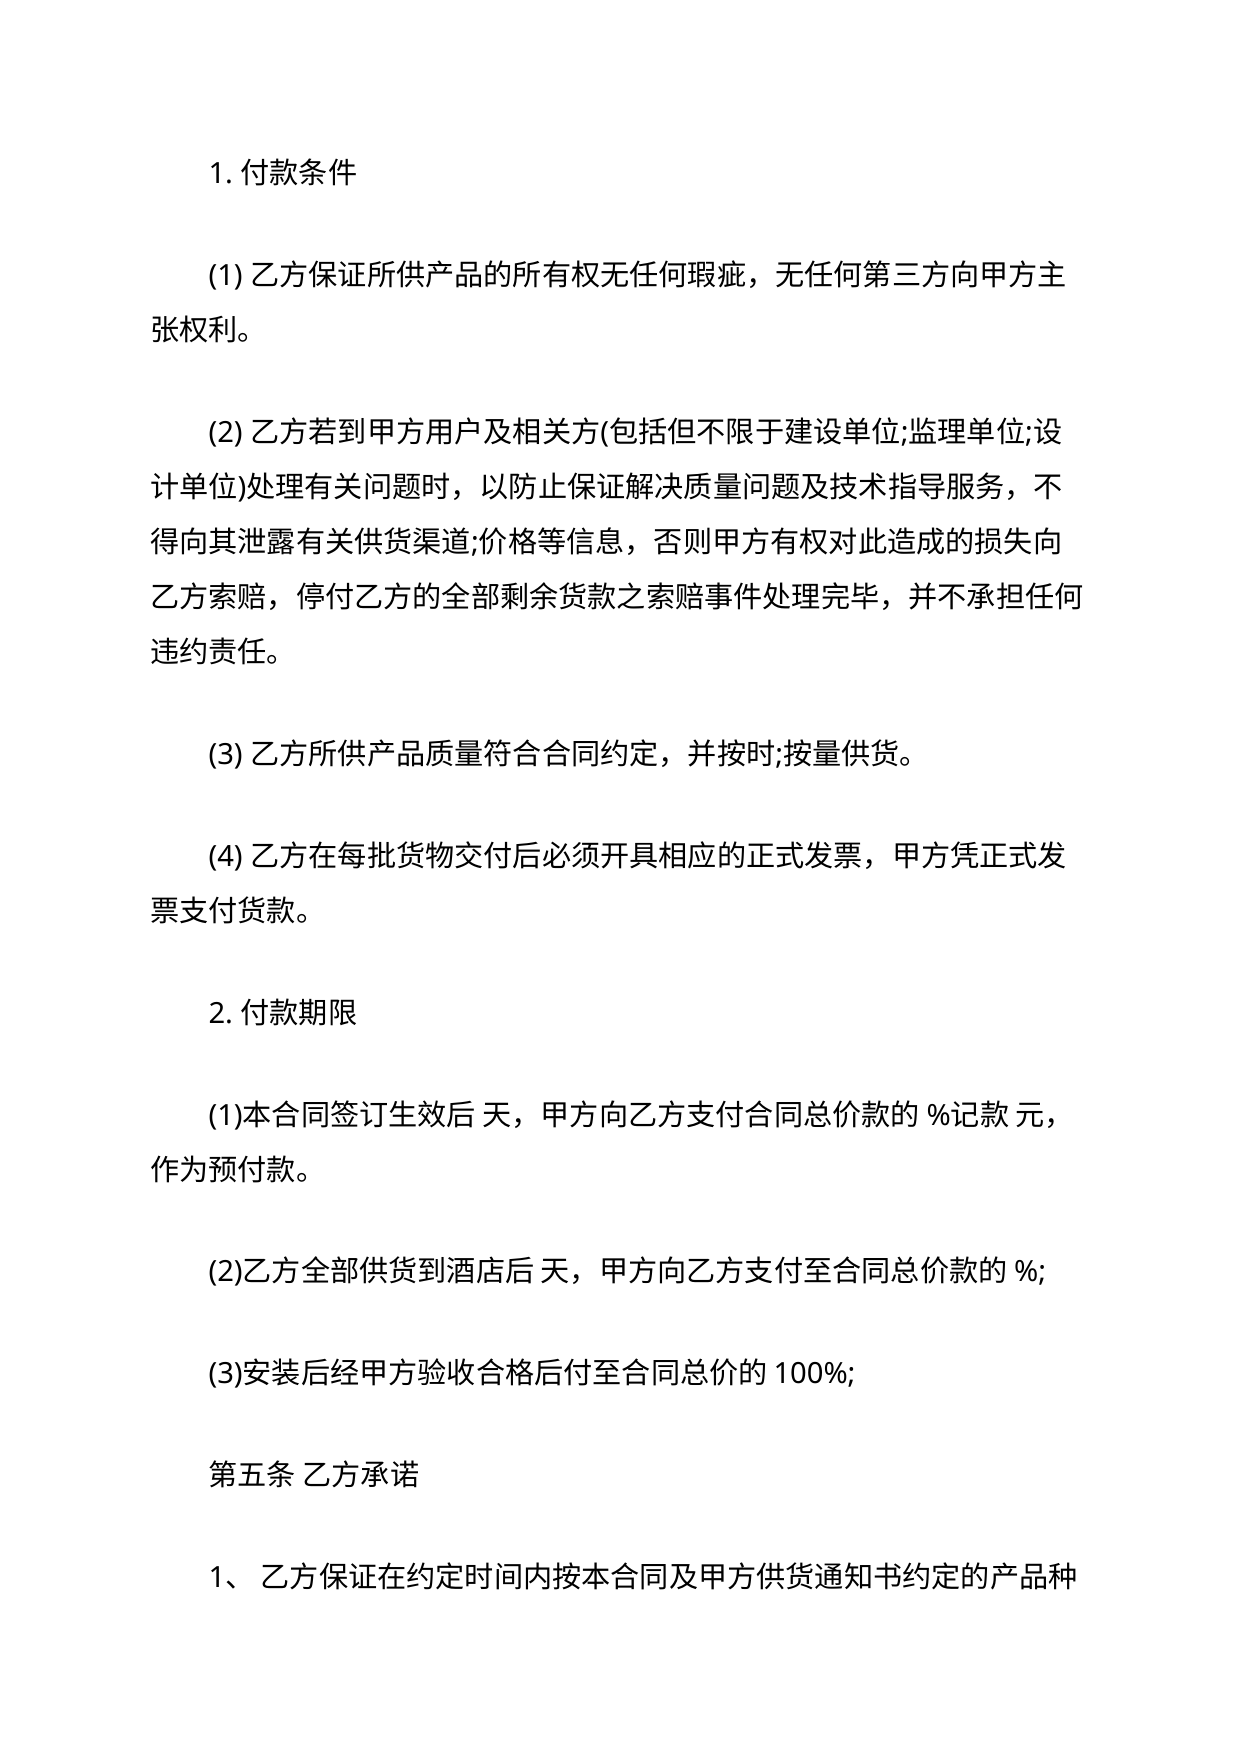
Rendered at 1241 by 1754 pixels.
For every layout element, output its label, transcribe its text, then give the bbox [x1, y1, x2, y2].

text (2) 乙方若到甲方用户及相关方(包括但不限于建设单位;监理单位;设计单位)处理有关问题时，以防止保证解决质量问题及技术指导服务，不得向其泄露有关供货渠道;价格等信息，否则甲方有权对此造成的损失向乙方索赔，停付乙方的全部剩余货款之索赔事件处理完毕，并不承担任何违约责任。 [150, 409, 1090, 671]
text 1. 付款条件 [150, 150, 1090, 192]
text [150, 1554, 1090, 1596]
text 2. 付款期限 [150, 989, 1090, 1032]
text (2)乙方全部供货到酒店后 天，甲方向乙方支付至合同总价款的 %; [150, 1248, 1090, 1290]
text (1)本合同签订生效后 天，甲方向乙方支付合同总价款的 %记款 元，作为预付款。 [150, 1091, 1090, 1188]
text (3) 乙方所供产品质量符合合同约定，并按时;按量供货。 [150, 730, 1090, 773]
text (4) 乙方在每批货物交付后必须开具相应的正式发票，甲方凭正式发票支付货款。 [150, 832, 1090, 930]
text (1) 乙方保证所供产品的所有权无任何瑕疵，无任何第三方向甲方主张权利。 [150, 252, 1090, 349]
text 第五条 乙方承诺 [150, 1452, 1090, 1494]
text (3)安装后经甲方验收合格后付至合同总价的100%; [150, 1350, 1090, 1392]
